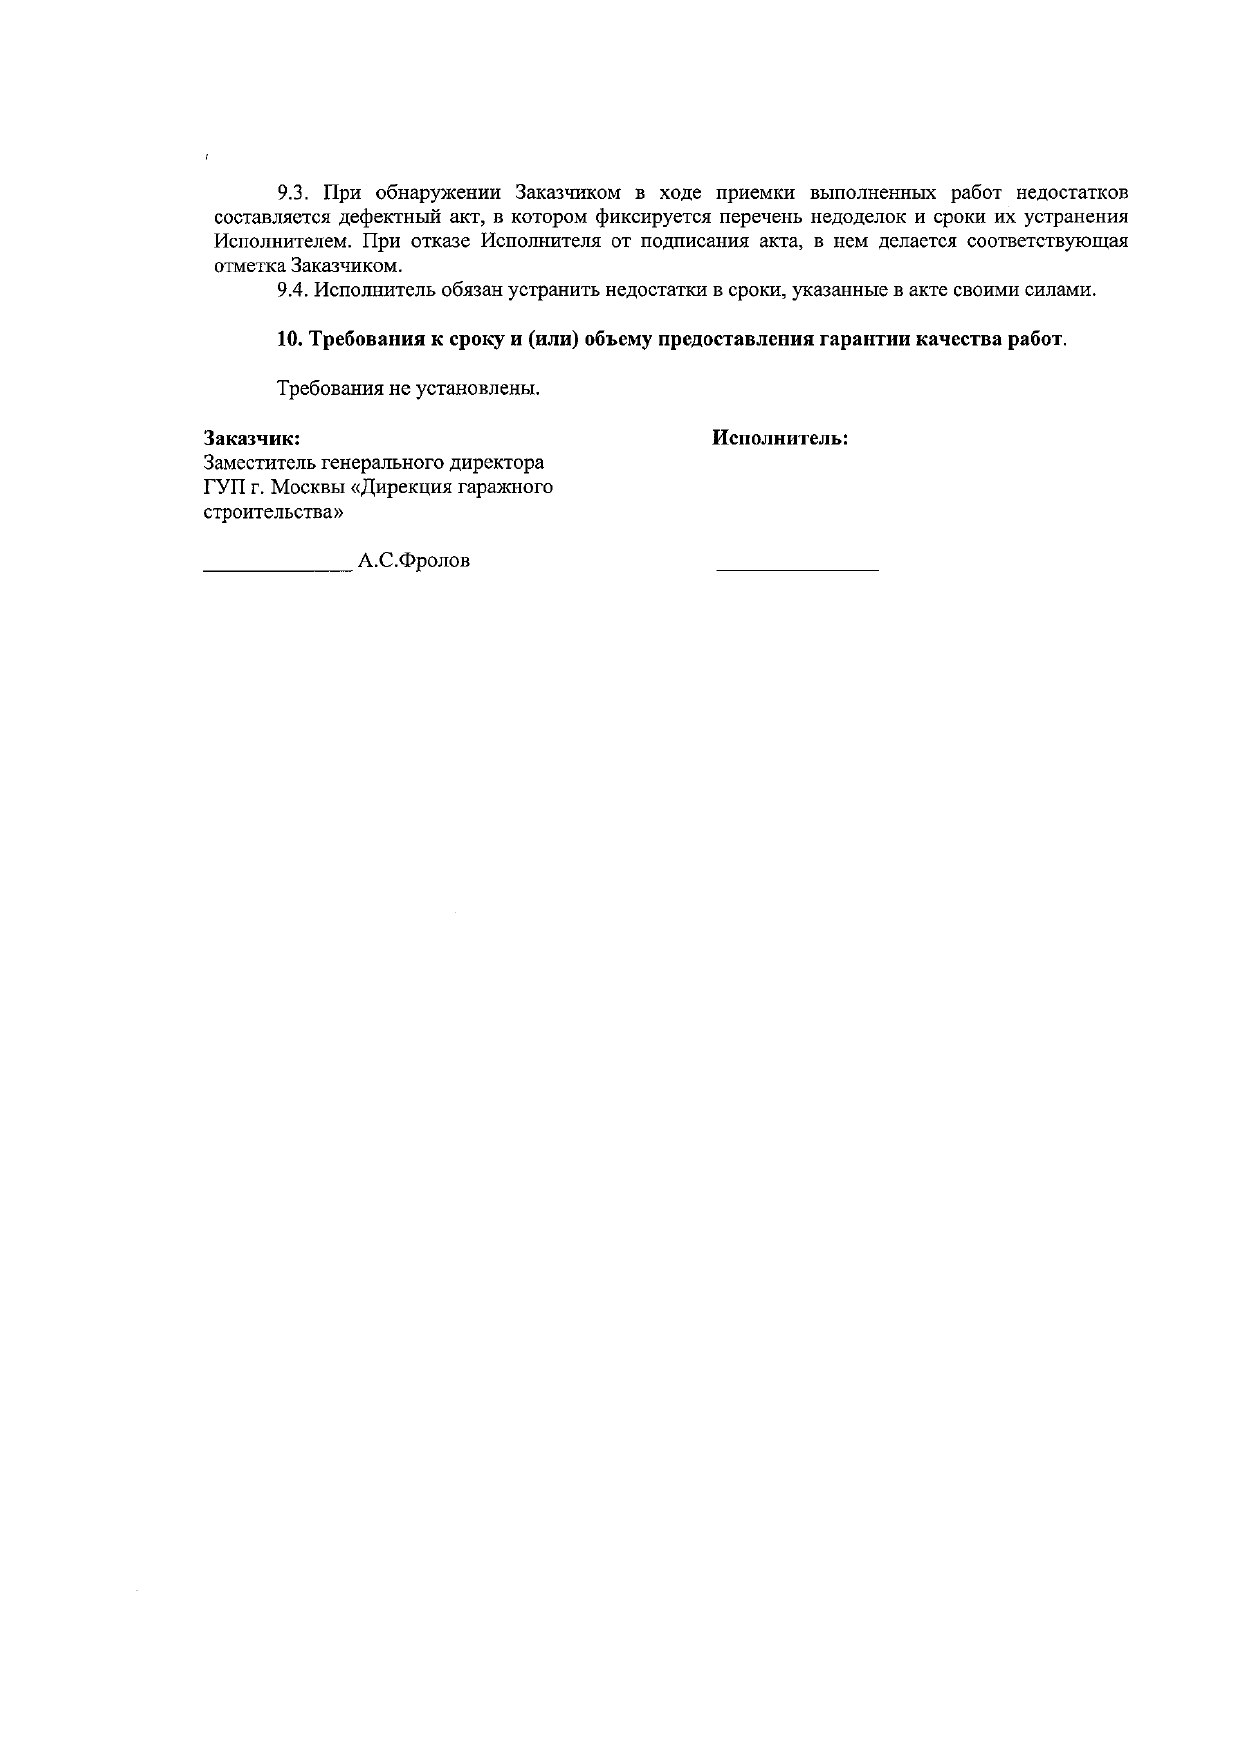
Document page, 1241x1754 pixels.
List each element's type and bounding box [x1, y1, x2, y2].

picture [118, 118, 1182, 1623]
